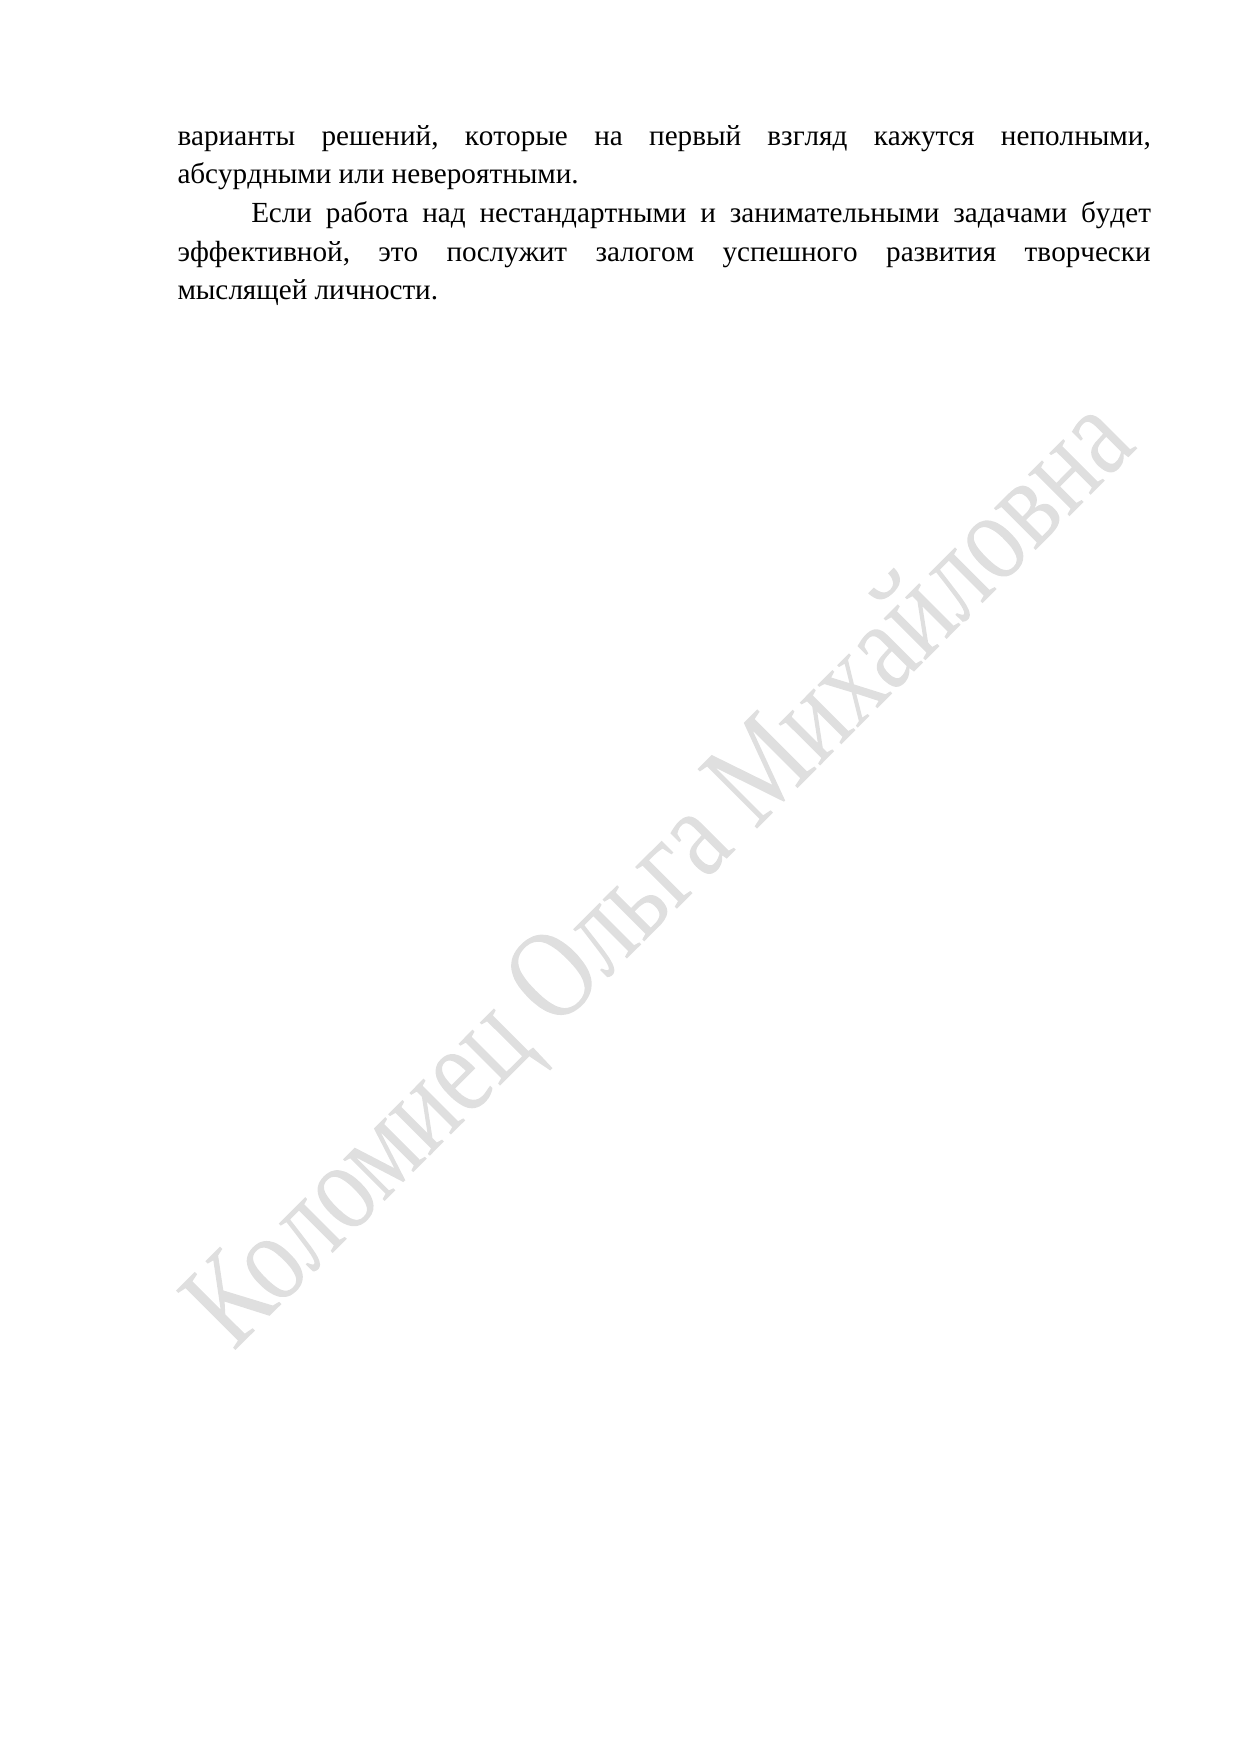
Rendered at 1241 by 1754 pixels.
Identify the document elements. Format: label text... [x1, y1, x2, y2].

text Если работа над нестандартными и занимательными задачами будет эффективной, это послужит залогом успешного развития творчески мыслящей личности. [177, 195, 1152, 306]
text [177, 118, 1152, 190]
